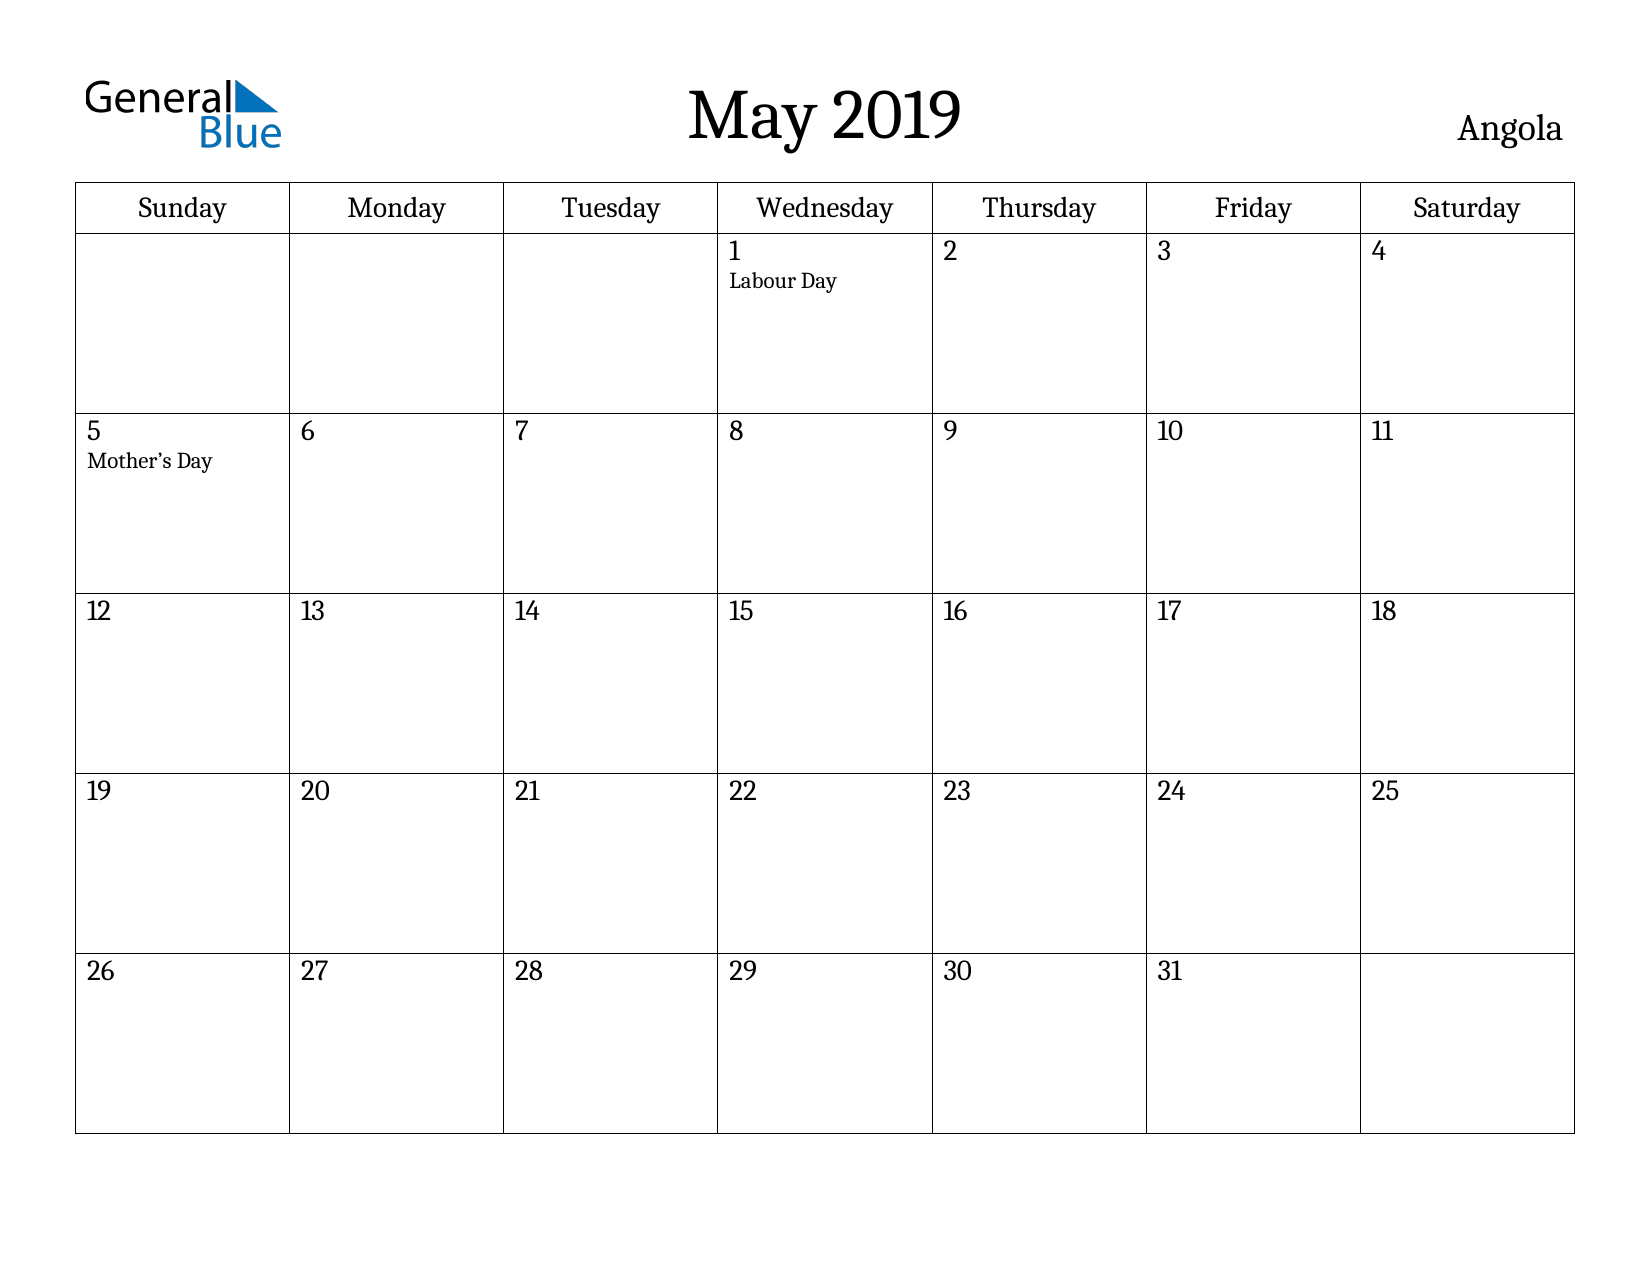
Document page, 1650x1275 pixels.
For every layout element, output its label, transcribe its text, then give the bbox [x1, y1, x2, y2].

table_cell 20 [290, 774, 503, 807]
table_cell [1361, 267, 1574, 413]
table_cell [290, 627, 503, 773]
table_cell [718, 627, 932, 773]
table_cell [933, 267, 1146, 413]
table_cell 21 [504, 774, 717, 807]
table_cell [76, 234, 289, 267]
table_cell [504, 627, 717, 773]
table_cell 28 [504, 954, 717, 987]
table_cell [504, 234, 717, 267]
picture [86, 80, 281, 148]
table_cell Friday [1147, 183, 1360, 233]
table_cell 26 [76, 954, 289, 987]
table_cell 7 [504, 414, 717, 447]
table_cell 29 [718, 954, 932, 987]
table_cell [76, 988, 289, 1133]
table_cell [1361, 627, 1574, 773]
table_cell 23 [933, 774, 1146, 807]
table_cell [1147, 808, 1360, 953]
table_cell [933, 808, 1146, 953]
table_cell 4 [1361, 234, 1574, 267]
table_cell [1147, 988, 1360, 1133]
table_cell 14 [504, 594, 717, 627]
table_cell 27 [290, 954, 503, 987]
table_cell [504, 448, 717, 593]
table_cell 22 [718, 774, 932, 807]
table_cell 10 [1147, 414, 1360, 447]
table_cell 13 [290, 594, 503, 627]
table_cell [1147, 448, 1360, 593]
table_cell [1361, 988, 1574, 1133]
table_cell [718, 988, 932, 1133]
table_cell 16 [933, 594, 1146, 627]
table_cell Saturday [1361, 183, 1574, 233]
table_cell 25 [1361, 774, 1574, 807]
table_cell 5 [76, 414, 289, 447]
table_cell [290, 234, 503, 267]
table_cell [290, 267, 503, 413]
table_cell 9 [933, 414, 1146, 447]
table_cell 2 [933, 234, 1146, 267]
table_cell [933, 627, 1146, 773]
table_cell 17 [1147, 594, 1360, 627]
table_header May 2019 [504, 75, 1146, 182]
table_cell 3 [1147, 234, 1360, 267]
table_cell [933, 448, 1146, 593]
table_cell [718, 448, 932, 593]
table_cell 11 [1361, 414, 1574, 447]
table_cell [1147, 627, 1360, 773]
table_cell [76, 627, 289, 773]
table_cell Thursday [933, 183, 1146, 233]
table_cell [76, 267, 289, 413]
table_cell [933, 988, 1146, 1133]
table_cell [1147, 267, 1360, 413]
table_cell [290, 808, 503, 953]
table_cell 15 [718, 594, 932, 627]
table_cell Sunday [76, 183, 289, 233]
table_cell Tuesday [504, 183, 717, 233]
table_cell [1361, 448, 1574, 593]
table_cell 18 [1361, 594, 1574, 627]
table_cell 12 [76, 594, 289, 627]
table_cell [504, 808, 717, 953]
table_cell [1361, 808, 1574, 953]
table_cell 8 [718, 414, 932, 447]
table_cell 1 [718, 234, 932, 267]
table_header [76, 75, 503, 182]
table_cell 19 [76, 774, 289, 807]
table_header Angola [1146, 75, 1574, 182]
table_cell Wednesday [718, 183, 932, 233]
table_cell 24 [1147, 774, 1360, 807]
table_cell [504, 988, 717, 1133]
table_cell Mother’s Day [76, 448, 289, 593]
table_cell [718, 808, 932, 953]
table_cell [290, 988, 503, 1133]
table_cell 31 [1147, 954, 1360, 987]
table_cell [504, 267, 717, 413]
table_cell [1361, 954, 1574, 987]
table_cell Monday [290, 183, 503, 233]
table_cell 6 [290, 414, 503, 447]
table_cell [76, 808, 289, 953]
table_cell Labour Day [718, 267, 932, 413]
table_cell [290, 448, 503, 593]
table_cell 30 [933, 954, 1146, 987]
